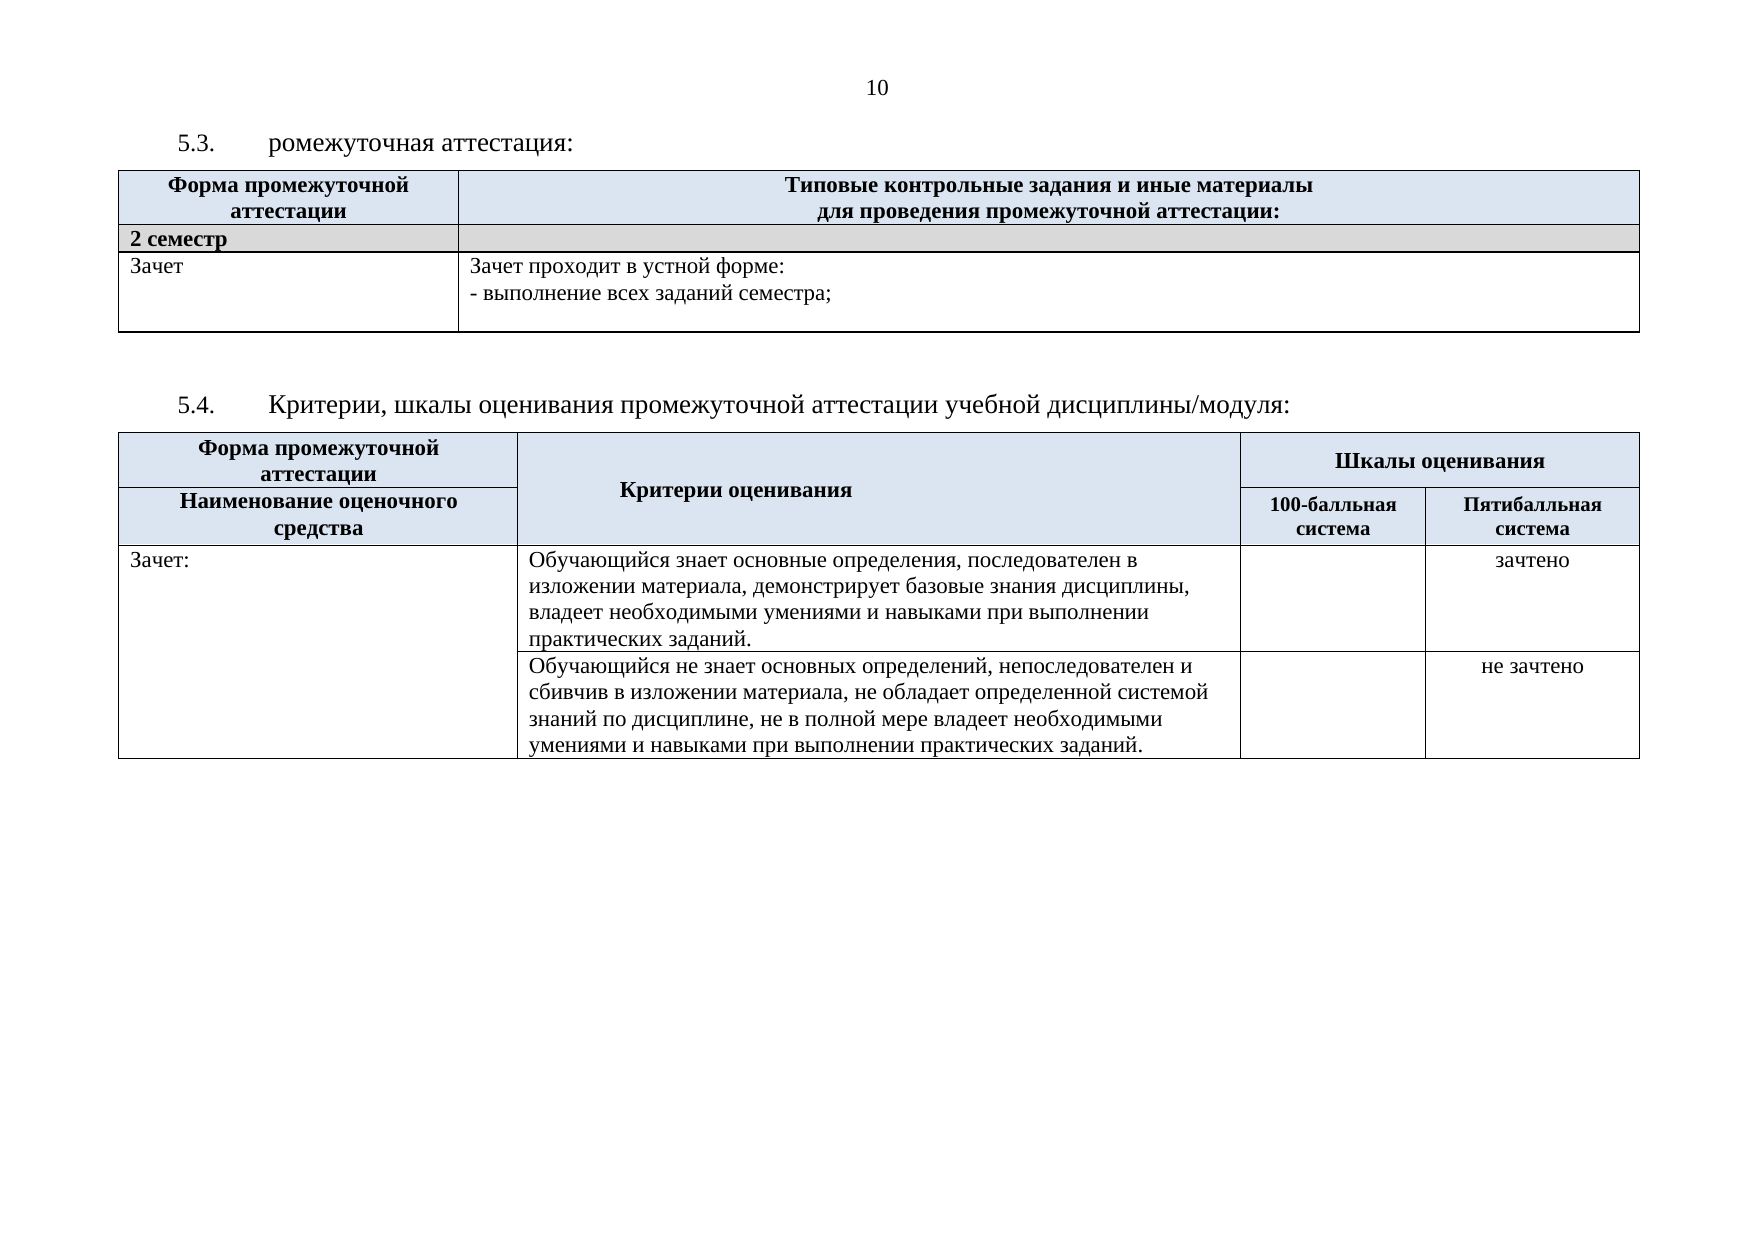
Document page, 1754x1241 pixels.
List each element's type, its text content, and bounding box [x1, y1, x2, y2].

table_header Типовые контрольные задания и иные материалы для проведения промежуточной аттестации: [459, 171, 1639, 224]
table_header Шкалы оценивания [1241, 433, 1639, 487]
table_cell [1241, 546, 1425, 651]
table_cell 100-балльная система [1241, 488, 1425, 544]
table_cell Зачет [119, 253, 458, 331]
table_header Форма промежуточной аттестации [119, 171, 458, 224]
table_cell зачтено [1426, 546, 1639, 651]
table_cell не зачтено [1426, 652, 1639, 757]
table_cell Пятибалльная система [1426, 488, 1639, 544]
table_cell Обучающийся не знает основных определений, непоследователен и сбивчив в изложении материала, не обладает определенной системой знаний по дисциплине, не в полной мере владеет необходимыми умениями и навыками при выполнении практических заданий. [518, 652, 1240, 757]
table_cell Зачет: [119, 546, 517, 757]
list Критерии, шкалы оценивания промежуточной аттестации учебной дисциплины/модуля: [177, 389, 1636, 420]
table_header Критерии оценивания [518, 433, 1240, 544]
table_cell 2 семестр [119, 225, 458, 251]
table_cell [1241, 652, 1425, 757]
table_cell Обучающийся знает основные определения, последователен в изложении материала, демонстрирует базовые знания дисциплины, владеет необходимыми умениями и навыками при выполнении практических заданий. [518, 546, 1240, 651]
table_cell Наименование оценочного средства [119, 488, 517, 544]
table_header Форма промежуточной аттестации [119, 433, 517, 487]
table_cell Зачет проходит в устной форме: - выполнение всех заданий семестра; [459, 253, 1639, 331]
table_cell [459, 225, 1639, 251]
list ромежуточная аттестация: [177, 127, 1636, 158]
